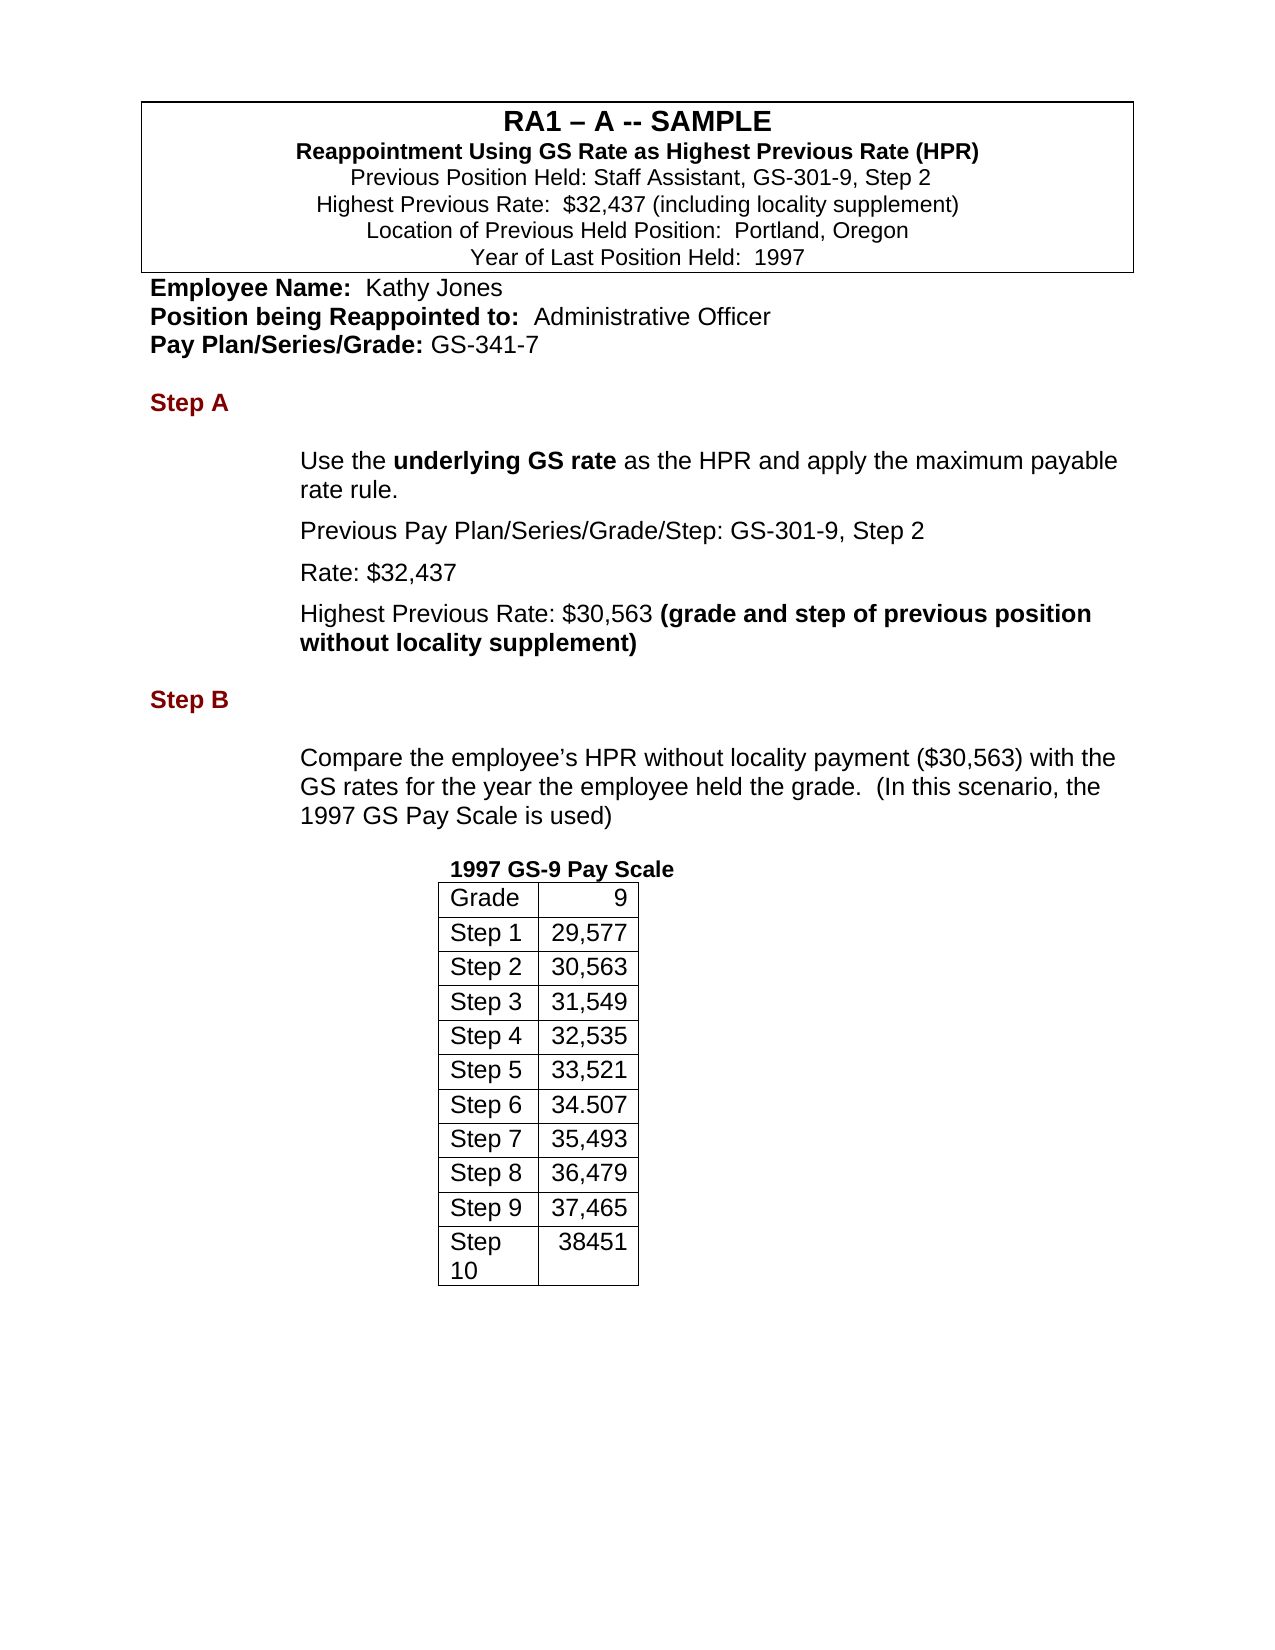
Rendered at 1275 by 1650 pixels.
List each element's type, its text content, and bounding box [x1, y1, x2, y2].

table_cell Step 2 [439, 952, 538, 985]
table_cell 37,465 [539, 1193, 638, 1226]
table_cell 30,563 [539, 952, 638, 985]
table_cell Step 1 [439, 918, 538, 951]
table_cell 34.507 [539, 1090, 638, 1123]
subtitle Step B [150, 685, 1125, 714]
text Employee Name: Kathy Jones [150, 273, 1125, 302]
table_cell 32,535 [539, 1021, 638, 1054]
table_cell Step 5 [439, 1055, 538, 1088]
table_header Grade [439, 883, 538, 917]
table_cell 38451 [539, 1227, 638, 1284]
table_cell 29,577 [539, 918, 638, 951]
subtitle Previous Position Held: Staff Assistant, GS-301-9, Step 2 [150, 164, 1125, 191]
table_cell Step 6 [439, 1090, 538, 1123]
table_cell Step 7 [439, 1124, 538, 1157]
text Use the underlying GS rate as the HPR and apply the maximum payable rate rule. [300, 446, 1125, 504]
title RA1 – A -- SAMPLE [142, 103, 1133, 138]
subtitle 1997 GS-9 Pay Scale [450, 856, 1125, 882]
table_cell 36,479 [539, 1158, 638, 1192]
table_cell 35,493 [539, 1124, 638, 1157]
text Position being Reappointed to: Administrative Officer [150, 302, 1125, 330]
table_cell Step 4 [439, 1021, 538, 1054]
subtitle Highest Previous Rate: $32,437 (including locality supplement) [150, 191, 1125, 217]
subtitle Location of Previous Held Position: Portland, Oregon [150, 217, 1125, 240]
table_header 9 [539, 883, 638, 917]
text Rate: $32,437 [300, 557, 1125, 586]
text Previous Pay Plan/Series/Grade/Step: GS-301-9, Step 2 [300, 516, 1125, 545]
text Pay Plan/Series/Grade: GS-341-7 [150, 330, 1125, 359]
subtitle Step A [150, 388, 1125, 417]
subtitle Year of Last Position Held: 1997 [142, 240, 1133, 272]
table_cell Step 10 [439, 1227, 538, 1284]
text Compare the employee’s HPR without locality payment ($30,563) with the GS rates for the year the employee held the grade. (In this scenario, the 1997 GS Pay Scale is used) [300, 743, 1125, 829]
table_cell Step 9 [439, 1193, 538, 1226]
subtitle Reappointment Using GS Rate as Highest Previous Rate (HPR) [150, 138, 1125, 164]
text Highest Previous Rate: $30,563 (grade and step of previous position without locality supplement) [300, 599, 1125, 656]
table_cell 33,521 [539, 1055, 638, 1088]
table_cell Step 8 [439, 1158, 538, 1192]
table_cell Step 3 [439, 986, 538, 1020]
table_cell 31,549 [539, 986, 638, 1020]
